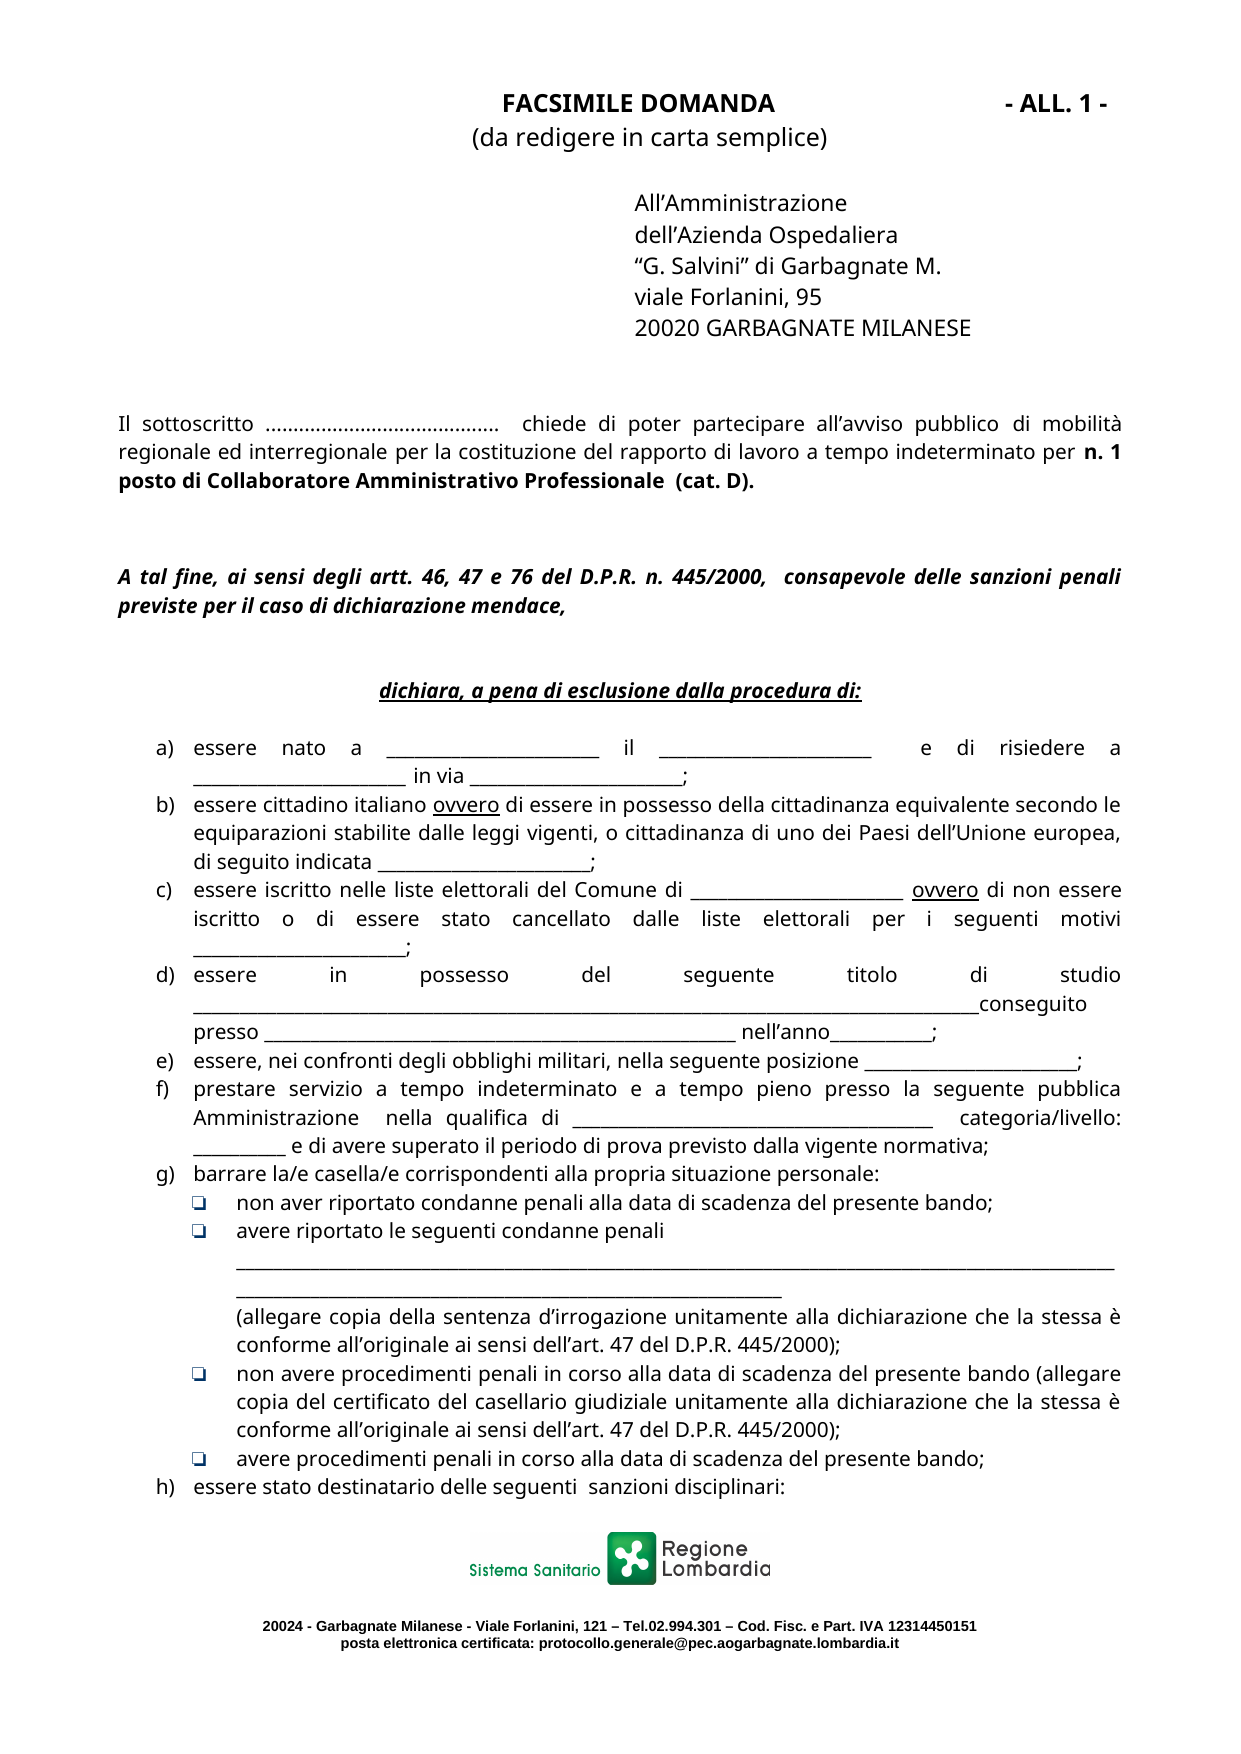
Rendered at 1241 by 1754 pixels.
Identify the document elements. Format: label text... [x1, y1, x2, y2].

text “G. Salvini” di Garbagnate M. [177, 250, 1122, 281]
list prestare servizio a tempo indeterminato e a tempo pieno presso la seguente pubblica Amministrazione nella qualifica di _______________________________________ categoria/livello: __________ e di avere superato il periodo di prova previsto dalla vigente normativa; [156, 1074, 1122, 1159]
text FACSIMILE DOMANDA - ALL. 1 - [177, 85, 1122, 119]
text (da redigere in carta semplice) [177, 119, 1122, 153]
text All’Amministrazione dell’Azienda Ospedaliera [177, 187, 1122, 250]
list avere procedimenti penali in corso alla data di scadenza del presente bando; [192, 1444, 1122, 1472]
list essere cittadino italiano ovvero di essere in possesso della cittadinanza equivalente secondo le equiparazioni stabilite dalle leggi vigenti, o cittadinanza di uno dei Paesi dell’Unione europea, di seguito indicata _______________________; [156, 790, 1122, 875]
text (allegare copia della sentenza d’irrogazione unitamente alla dichiarazione che la stessa è conforme all’originale ai sensi dell’art. 47 del D.P.R. 445/2000); [236, 1302, 1122, 1359]
list essere in possesso del seguente titolo di studio _____________________________________________________________________________________conseguito presso ___________________________________________________ nell’anno___________; [156, 961, 1122, 1046]
list essere, nei confronti degli obblighi militari, nella seguente posizione _______________________; [156, 1046, 1122, 1074]
text dichiara, a pena di esclusione dalla procedura di: [118, 676, 1122, 704]
list avere riportato le seguenti condanne penali [192, 1216, 1122, 1245]
text __________________________________________________________________________________________________________________________________________________________ [236, 1245, 1122, 1302]
list essere iscritto nelle liste elettorali del Comune di _______________________ ovvero di non essere iscritto o di essere stato cancellato dalle liste elettorali per i seguenti motivi _______________________; [156, 875, 1122, 961]
picture [470, 1532, 770, 1585]
text A tal fine, ai sensi degli artt. 46, 47 e 76 del D.P.R. n. 445/2000, consapevole delle sanzioni penali previste per il caso di dichiarazione mendace, [118, 562, 1122, 619]
list barrare la/e casella/e corrispondenti alla propria situazione personale: [156, 1159, 1122, 1188]
text Il sottoscritto .......................................... chiede di poter partecipare all’avviso pubblico di mobilità regionale ed interregionale per la costituzione del rapporto di lavoro a tempo indeterminato per n. 1 posto di Collaboratore Amministrativo Professionale (cat. D). [118, 409, 1122, 494]
list non avere procedimenti penali in corso alla data di scadenza del presente bando (allegare copia del certificato del casellario giudiziale unitamente alla dichiarazione che la stessa è conforme all’originale ai sensi dell’art. 47 del D.P.R. 445/2000); [192, 1359, 1122, 1444]
list non aver riportato condanne penali alla data di scadenza del presente bando; [192, 1188, 1122, 1216]
list essere nato a _______________________ il _______________________ e di risiedere a _______________________ in via _______________________; [156, 733, 1122, 790]
text viale Forlanini, 95 20020 GARBAGNATE MILANESE [177, 281, 1122, 344]
list essere stato destinatario delle seguenti sanzioni disciplinari: [156, 1472, 1122, 1501]
